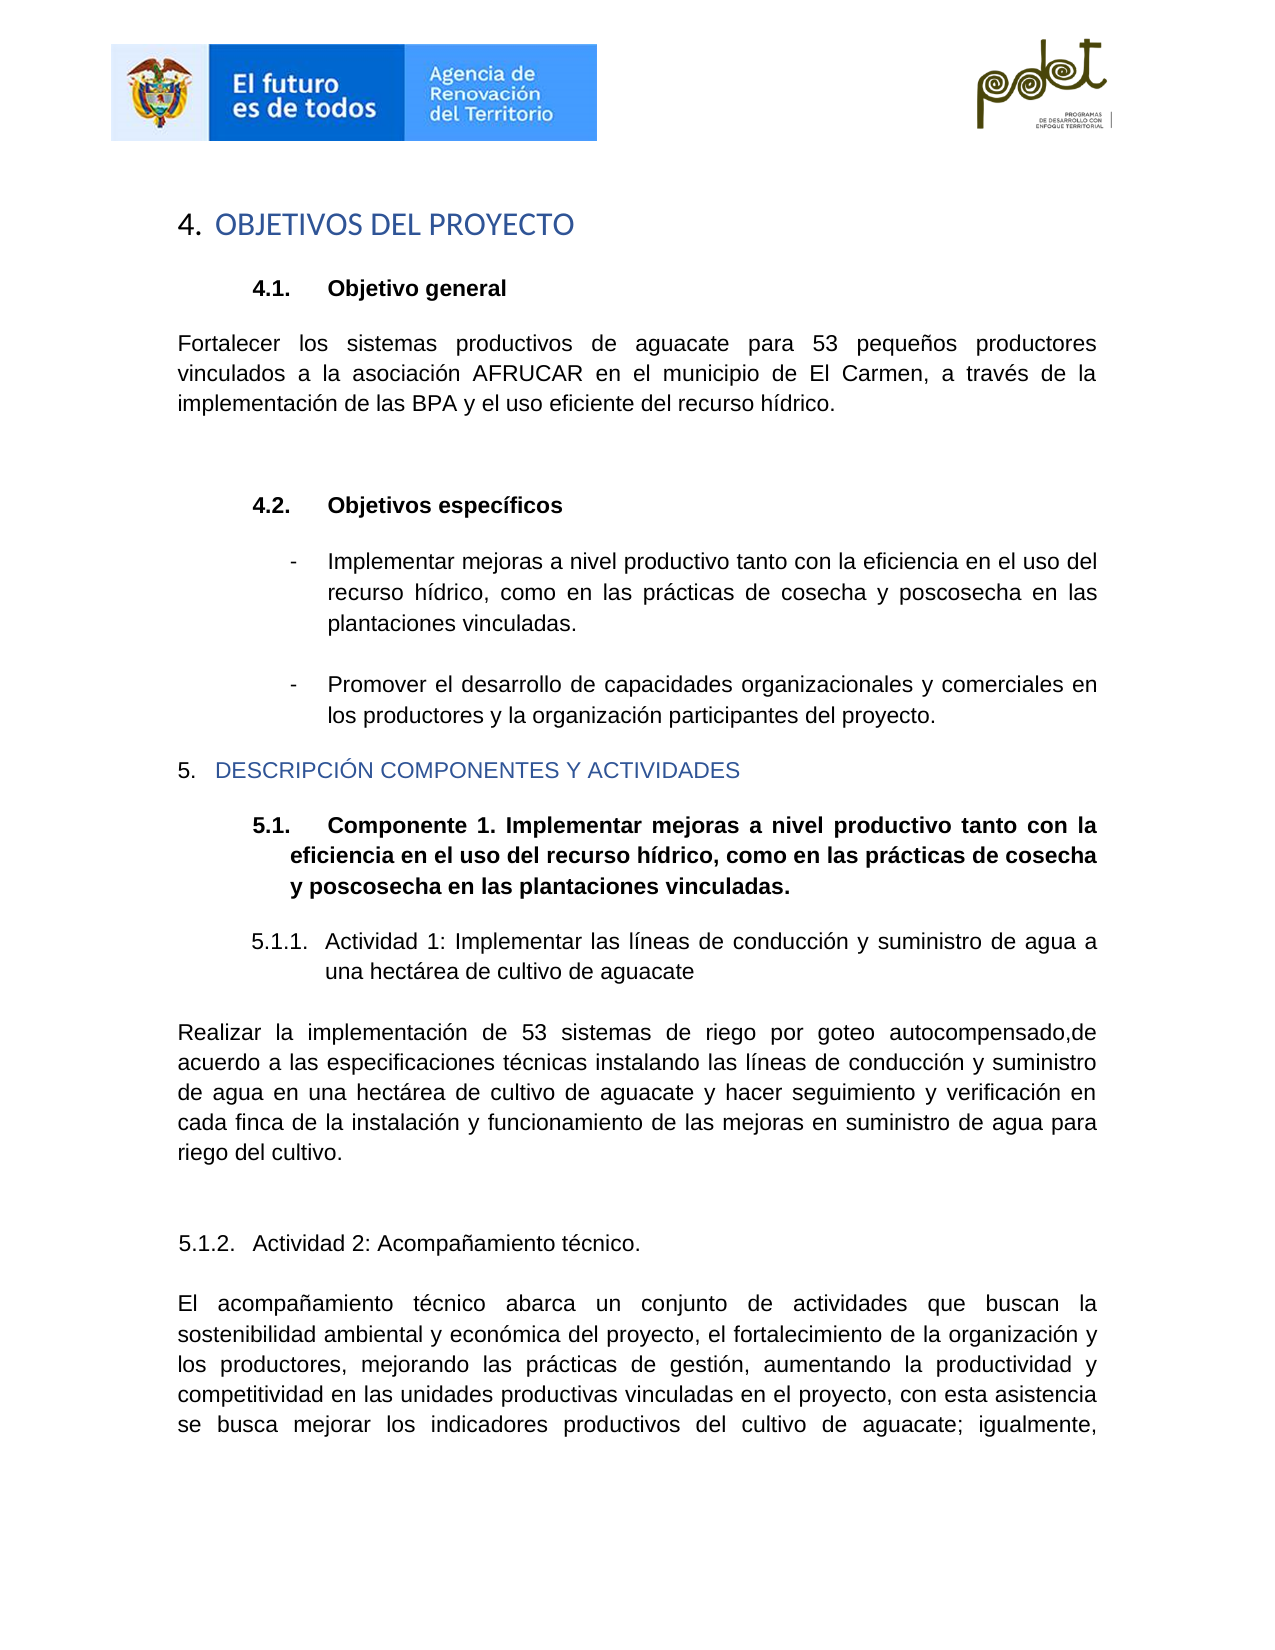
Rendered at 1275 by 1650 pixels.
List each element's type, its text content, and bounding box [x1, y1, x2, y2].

list Actividad 2: Acompañamiento técnico. [178, 1230, 1098, 1256]
text Realizar la implementación de 53 sistemas de riego por goteo autocompensado,de acuerdo a las especificaciones técnicas instalando las líneas de conducción y suministro de agua en una hectárea de cultivo de aguacate y hacer seguimiento y verificación en cada finca de la instalación y funcionamiento de las mejoras en suministro de agua para riego del cultivo. [177, 1018, 1098, 1166]
list Implementar mejoras a nivel productivo tanto con la eficiencia en el uso del recurso hídrico, como en las prácticas de cosecha y poscosecha en las plantaciones vinculadas. [290, 547, 1098, 636]
picture [111, 44, 597, 141]
subtitle Objetivo general [252, 274, 1098, 301]
picture [951, 31, 1137, 142]
subtitle OBJETIVOS DEL PROYECTO [177, 203, 1098, 243]
subtitle DESCRIPCIÓN COMPONENTES Y ACTIVIDADES [177, 757, 1098, 783]
subtitle Componente 1. Implementar mejoras a nivel productivo tanto con la eficiencia en el uso del recurso hídrico, como en las prácticas de cosecha y poscosecha en las plantaciones vinculadas. [252, 812, 1098, 899]
text Fortalecer los sistemas productivos de aguacate para 53 pequeños productores vinculados a la asociación AFRUCAR en el municipio de El Carmen, a través de la implementación de las BPA y el uso eficiente del recurso hídrico. [177, 330, 1098, 417]
list Promover el desarrollo de capacidades organizacionales y comerciales en los productores y la organización participantes del proyecto. [290, 670, 1098, 728]
list Actividad 1: Implementar las líneas de conducción y suministro de agua a una hectárea de cultivo de aguacate [251, 928, 1098, 984]
subtitle Objetivos específicos [252, 492, 1098, 519]
